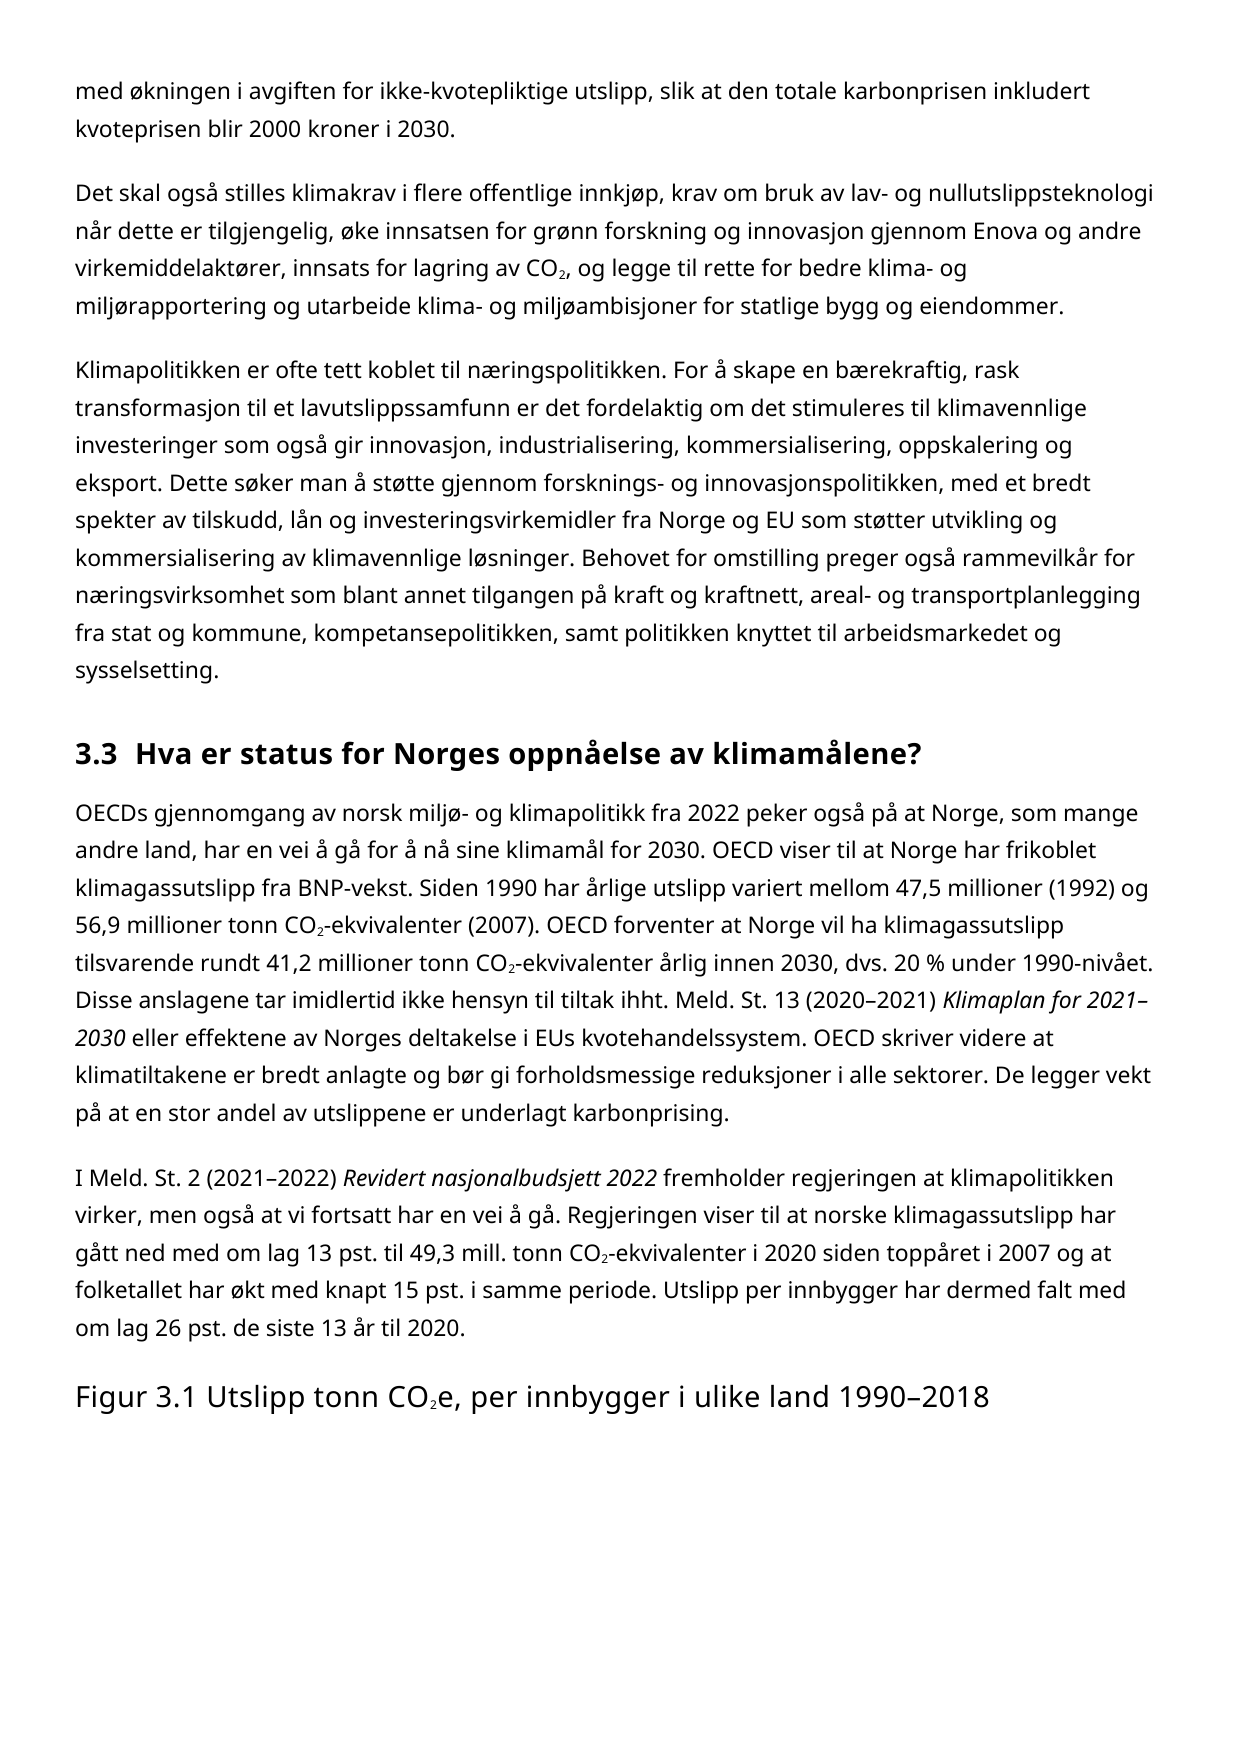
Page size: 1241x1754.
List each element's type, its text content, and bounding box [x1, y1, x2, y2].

text I Meld. St. 2 (2021–2022) Revidert nasjonalbudsjett 2022 fremholder regjeringen at klimapolitikken virker, men også at vi fortsatt har en vei å gå. Regjeringen viser til at norske klimagassutslipp har gått ned med om lag 13 pst. til 49,3 mill. tonn CO2-ekvivalenter i 2020 siden toppåret i 2007 og at folketallet har økt med knapt 15 pst. i samme periode. Utslipp per innbygger har dermed falt med om lag 26 pst. de siste 13 år til 2020. [75, 1162, 1165, 1343]
text OECDs gjennomgang av norsk miljø- og klimapolitikk fra 2022 peker også på at Norge, som mange andre land, har en vei å gå for å nå sine klimamål for 2030. OECD viser til at Norge har frikoblet klimagassutslipp fra BNP-vekst. Siden 1990 har årlige utslipp variert mellom 47,5 millioner (1992) og 56,9 millioner tonn CO2-ekvivalenter (2007). OECD forventer at Norge vil ha klimagassutslipp tilsvarende rundt 41,2 millioner tonn CO2-ekvivalenter årlig innen 2030, dvs. 20 % under 1990-nivået. Disse anslagene tar imidlertid ikke hensyn til tiltak ihht. Meld. St. 13 (2020–2021) Klimaplan for 2021–2030 eller effektene av Norges deltakelse i EUs kvotehandelssystem. OECD skriver videre at klimatiltakene er bredt anlagte og bør gi forholdsmessige reduksjoner i alle sektorer. De legger vekt på at en stor andel av utslippene er underlagt karbonprising. [75, 797, 1165, 1128]
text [75, 75, 1165, 144]
text Klimapolitikken er ofte tett koblet til næringspolitikken. For å skape en bærekraftig, rask transformasjon til et lavutslippssamfunn er det fordelaktig om det stimuleres til klimavennlige investeringer som også gir innovasjon, industrialisering, kommersialisering, oppskalering og eksport. Dette søker man å støtte gjennom forsknings- og innovasjonspolitikken, med et bredt spekter av tilskudd, lån og investeringsvirkemidler fra Norge og EU som støtter utvikling og kommersialisering av klimavennlige løsninger. Behovet for omstilling preger også rammevilkår for næringsvirksomhet som blant annet tilgangen på kraft og kraftnett, areal- og transportplanlegging fra stat og kommune, kompetansepolitikken, samt politikken knyttet til arbeidsmarkedet og sysselsetting. [75, 354, 1165, 685]
text Utslipp tonn CO2e, per innbygger i ulike land 1990–2018 [75, 1376, 1165, 1416]
text Det skal også stilles klimakrav i flere offentlige innkjøp, krav om bruk av lav- og nullutslippsteknologi når dette er tilgjengelig, øke innsatsen for grønn forskning og innovasjon gjennom Enova og andre virkemiddelaktører, innsats for lagring av CO2, og legge til rette for bedre klima- og miljørapportering og utarbeide klima- og miljøambisjoner for statlige bygg og eiendommer. [75, 177, 1165, 321]
subtitle Hva er status for Norges oppnåelse av klimamålene? [75, 733, 1165, 773]
